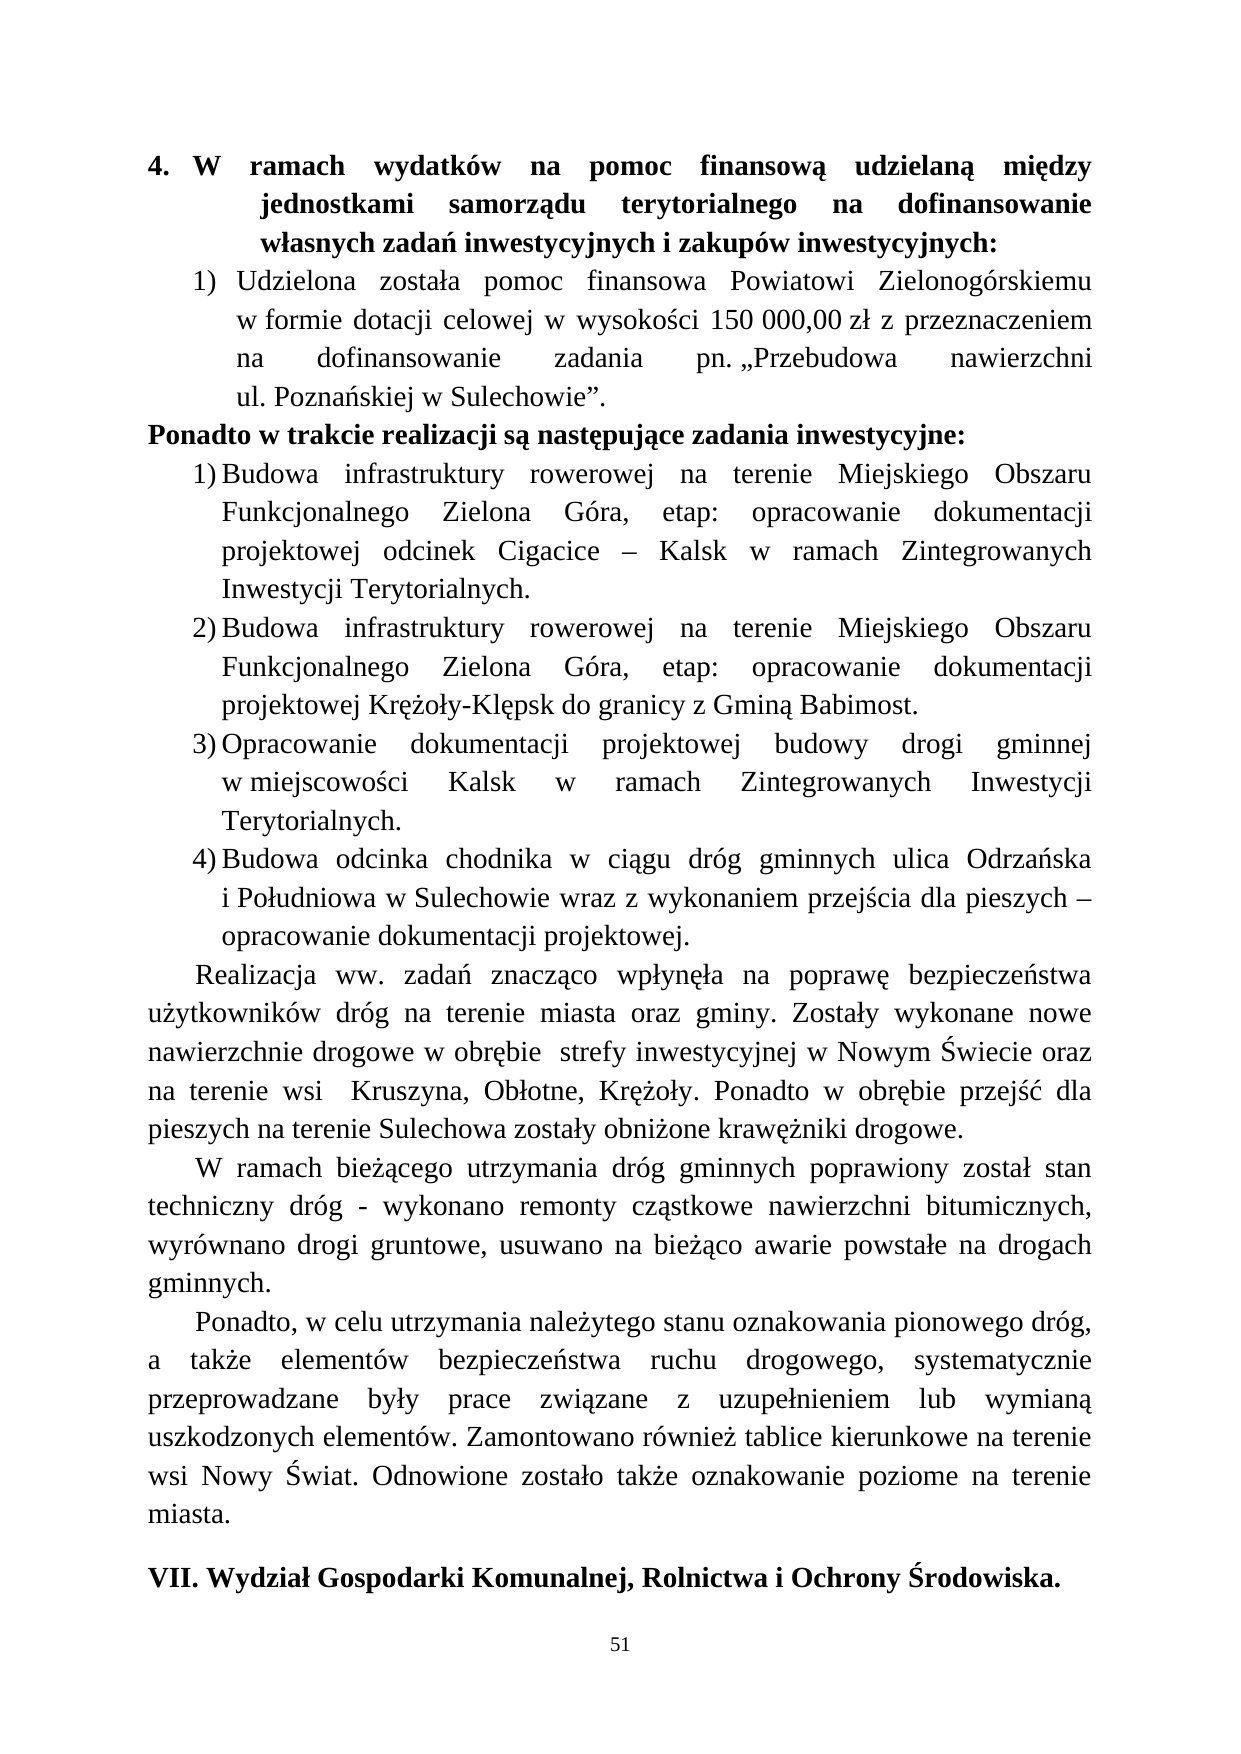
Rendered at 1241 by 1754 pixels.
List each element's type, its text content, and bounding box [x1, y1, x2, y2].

text Realizacja ww. zadań znacząco wpłynęła na poprawę bezpieczeństwa użytkowników dróg na terenie miasta oraz gminy. Zostały wykonane nowe nawierzchnie drogowe w obrębie strefy inwestycyjnej w Nowym Świecie oraz na terenie wsi Kruszyna, Obłotne, Krężoły. Ponadto w obrębie przejść dla pieszych na terenie Sulechowa zostały obniżone krawężniki drogowe. [148, 957, 1093, 1145]
text Ponadto, w celu utrzymania należytego stanu oznakowania pionowego dróg, a także elementów bezpieczeństwa ruchu drogowego, systematycznie przeprowadzane były prace związane z uzupełnieniem lub wymianą uszkodzonych elementów. Zamontowano również tablice kierunkowe na terenie wsi Nowy Świat. Odnowione zostało także oznakowanie poziome na terenie miasta. [148, 1304, 1093, 1530]
list W ramach wydatków na pomoc finansową udzielaną między jednostkami samorządu terytorialnego na dofinansowanie własnych zadań inwestycyjnych i zakupów inwestycyjnych: [148, 148, 1093, 258]
list Udzielona została pomoc finansowa Powiatowi Zielonogórskiemu w formie dotacji celowej w wysokości 150 000,00 zł z przeznaczeniem na dofinansowanie zadania pn. „Przebudowa nawierzchni ul. Poznańskiej w Sulechowie”. [192, 263, 1093, 412]
text Ponadto w trakcie realizacji są następujące zadania inwestycyjne: [148, 417, 1093, 451]
text VII. Wydział Gospodarki Komunalnej, Rolnictwa i Ochrony Środowiska. [148, 1560, 1093, 1594]
list Budowa infrastruktury rowerowej na terenie Miejskiego Obszaru Funkcjonalnego Zielona Góra, etap: opracowanie dokumentacji projektowej Krężoły-Klępsk do granicy z Gminą Babimost. [192, 610, 1093, 721]
list Opracowanie dokumentacji projektowej budowy drogi gminnej w miejscowości Kalsk w ramach Zintegrowanych Inwestycji Terytorialnych. [192, 726, 1093, 836]
list Budowa odcinka chodnika w ciągu dróg gminnych ulica Odrzańska i Południowa w Sulechowie wraz z wykonaniem przejścia dla pieszych – opracowanie dokumentacji projektowej. [192, 841, 1093, 952]
list Budowa infrastruktury rowerowej na terenie Miejskiego Obszaru Funkcjonalnego Zielona Góra, etap: opracowanie dokumentacji projektowej odcinek Cigacice – Kalsk w ramach Zintegrowanych Inwestycji Terytorialnych. [192, 456, 1093, 605]
text W ramach bieżącego utrzymania dróg gminnych poprawiony został stan techniczny dróg - wykonano remonty cząstkowe nawierzchni bitumicznych, wyrównano drogi gruntowe, usuwano na bieżąco awarie powstałe na drogach gminnych. [148, 1150, 1093, 1299]
